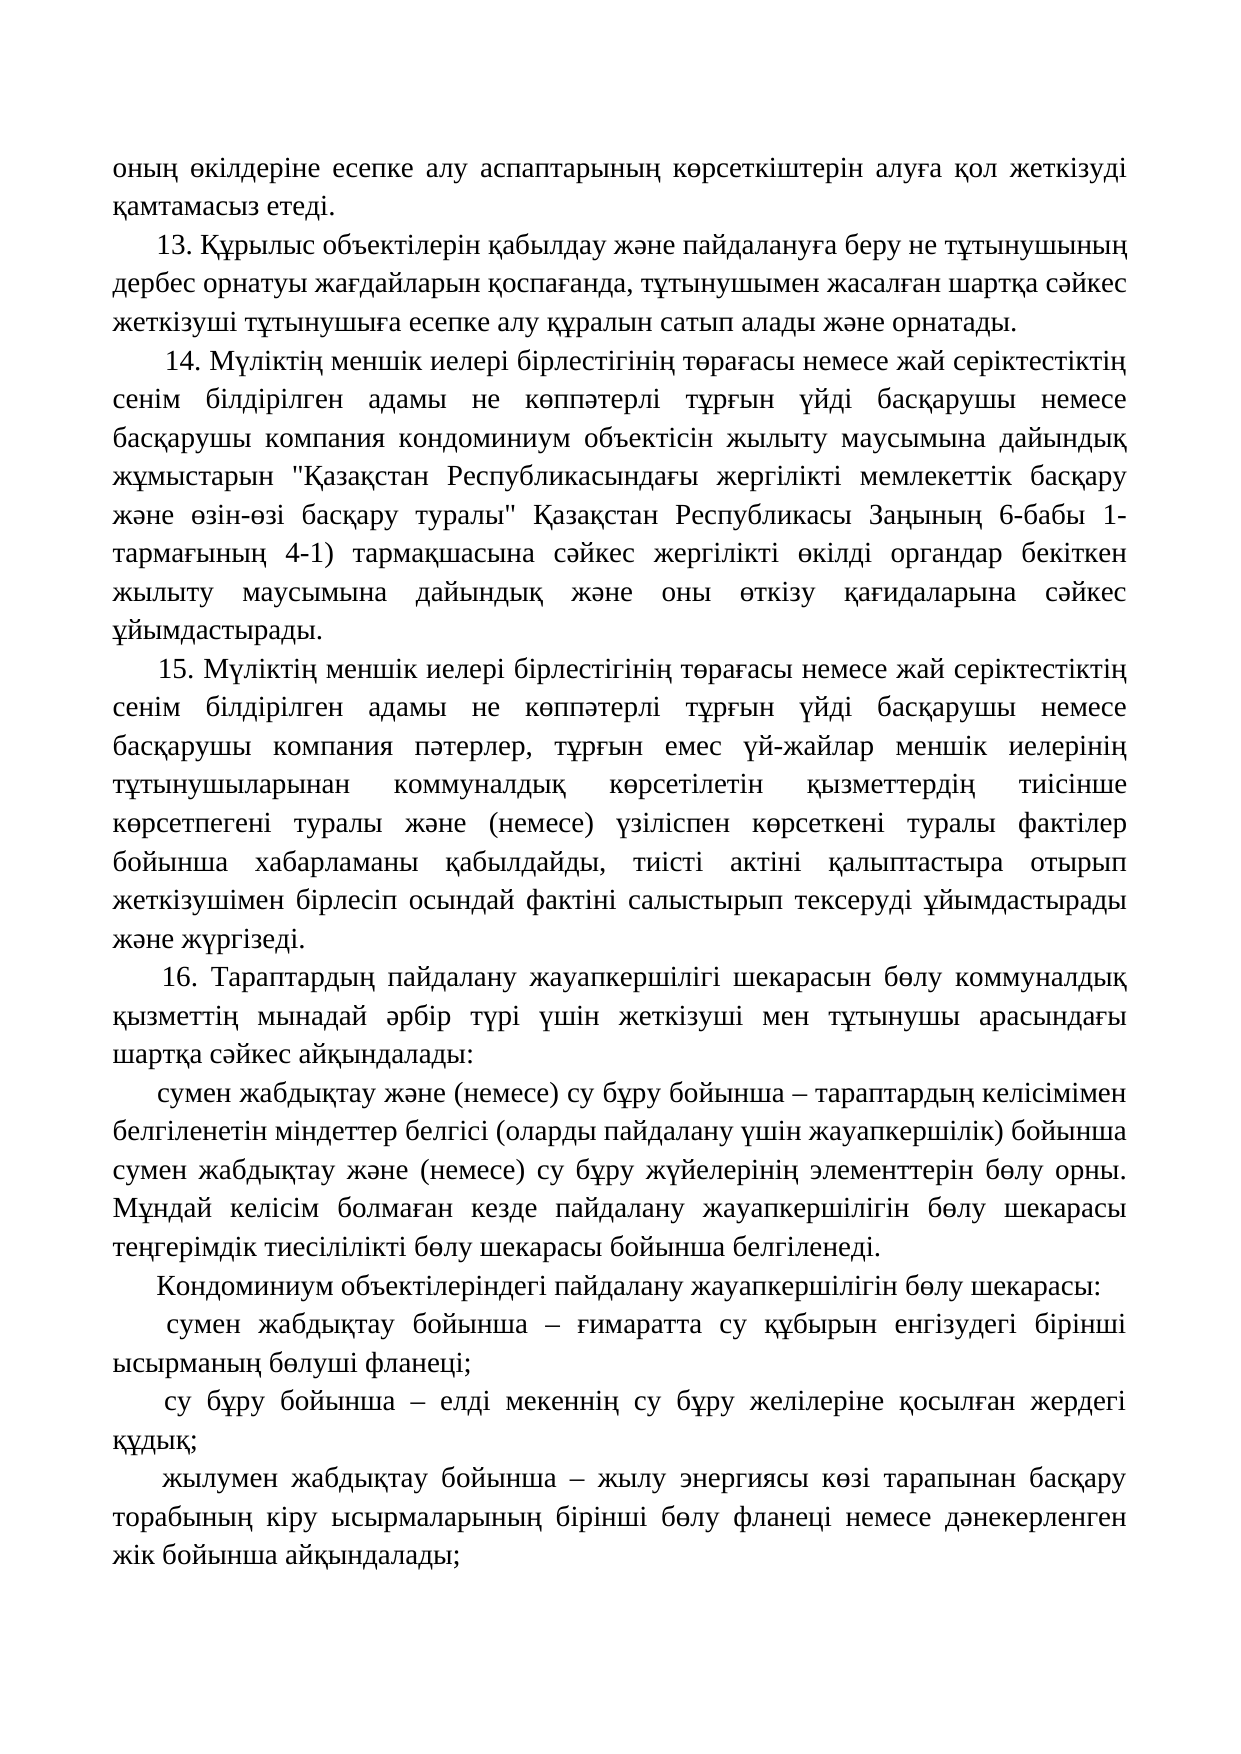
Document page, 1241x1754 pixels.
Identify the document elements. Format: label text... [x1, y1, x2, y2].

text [112, 150, 1128, 222]
text 16. Тараптардың пайдалану жауапкершілігі шекарасын бөлу коммуналдық қызметтің мынадай әрбір түрі үшін жеткізуші мен тұтынушы арасындағы шартқа сәйкес айқындалады: [112, 959, 1128, 1070]
text сумен жабдықтау және (немесе) су бұру бойынша – тараптардың келісімімен белгіленетін міндеттер белгісі (оларды пайдалану үшін жауапкершілік) бойынша сумен жабдықтау және (немесе) су бұру жүйелерінің элементтерін бөлу орны. Мұндай келісім болмаған кезде пайдалану жауапкершілігін бөлу шекарасы теңгерімдік тиесілілікті бөлу шекарасы бойынша белгіленеді. [112, 1075, 1128, 1263]
text жылумен жабдықтау бойынша – жылу энергиясы көзі тарапынан басқару торабының кіру ысырмаларының бірінші бөлу фланеці немесе дәнекерленген жік бойынша айқындалады; [112, 1460, 1128, 1571]
text су бұру бойынша – елді мекеннің су бұру желілеріне қосылған жердегі құдық; [112, 1383, 1128, 1455]
text 13. Құрылыс объектілерін қабылдау және пайдалануға беру не тұтынушының дербес орнатуы жағдайларын қоспағанда, тұтынушымен жасалған шартқа сәйкес жеткізуші тұтынушыға есепке алу құралын сатып алады және орнатады. [112, 227, 1128, 338]
text сумен жабдықтау бойынша – ғимаратта су құбырын енгізудегі бірінші ысырманың бөлуші фланеці; [112, 1306, 1128, 1378]
text 15. Мүліктің меншік иелері бірлестігінің төрағасы немесе жай серіктестіктің сенім білдірілген адамы не көппәтерлі тұрғын үйді басқарушы немесе басқарушы компания пәтерлер, тұрғын емес үй-жайлар меншік иелерінің тұтынушыларынан коммуналдық көрсетілетін қызметтердің тиісінше көрсетпегені туралы және (немесе) үзіліспен көрсеткені туралы фактілер бойынша хабарламаны қабылдайды, тиісті актіні қалыптастыра отырып жеткізушімен бірлесіп осындай фактіні салыстырып тексеруді ұйымдастырады және жүргізеді. [112, 651, 1128, 954]
text Кондоминиум объектілеріндегі пайдалану жауапкершілігін бөлу шекарасы: [112, 1268, 1128, 1301]
text 14. Мүліктің меншік иелері бірлестігінің төрағасы немесе жай серіктестіктің сенім білдірілген адамы не көппәтерлі тұрғын үйді басқарушы немесе басқарушы компания кондоминиум объектісін жылыту маусымына дайындық жұмыстарын "Қазақстан Республикасындағы жергілікті мемлекеттік басқару және өзін-өзі басқару туралы" Қазақстан Республикасы Заңының 6-бабы 1-тармағының 4-1) тармақшасына сәйкес жергілікті өкілді органдар бекіткен жылыту маусымына дайындық және оны өткізу қағидаларына сәйкес ұйымдастырады. [112, 343, 1128, 646]
